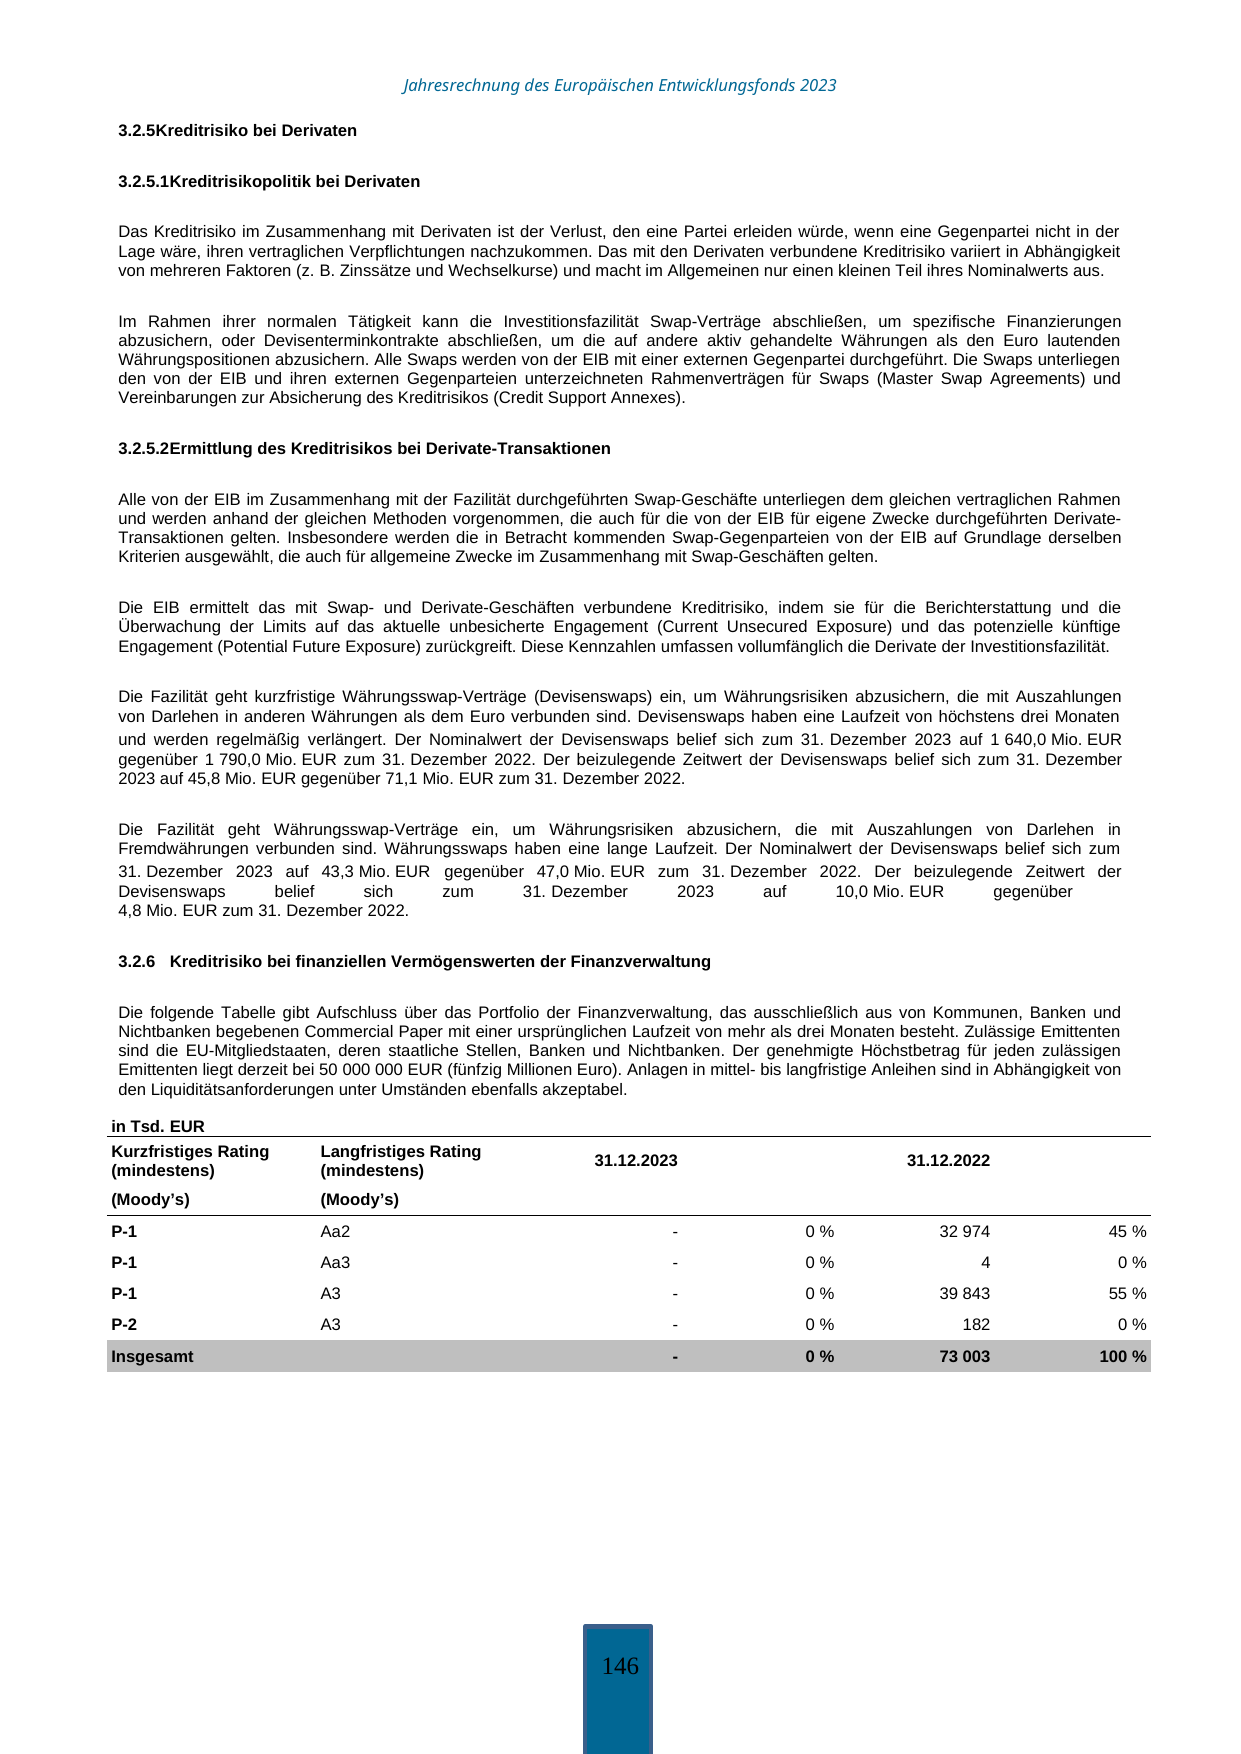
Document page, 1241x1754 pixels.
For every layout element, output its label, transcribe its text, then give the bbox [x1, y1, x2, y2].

list Die Fazilität geht kurzfristige Währungsswap-Verträge (Devisenswaps) ein, um Währungsrisiken abzusichern, die mit Auszahlungen von Darlehen in anderen Währungen als dem Euro verbunden sind. Devisenswaps haben eine Laufzeit von höchstens drei Monaten und werden regelmäßig verlängert. Der Nominalwert der Devisenswaps belief sich zum 31. Dezember 2023 auf 1 640,0 Mio. EUR gegenüber 1 790,0 Mio. EUR zum 31. Dezember 2022. Der beizulegende Zeitwert der Devisenswaps belief sich zum 31. Dezember 2023 auf 45,8 Mio. EUR gegenüber 71,1 Mio. EUR zum 31. Dezember 2022. [118, 687, 1122, 788]
list Alle von der EIB im Zusammenhang mit der Fazilität durchgeführten Swap-Geschäfte unterliegen dem gleichen vertraglichen Rahmen und werden anhand der gleichen Methoden vorgenommen, die auch für die von der EIB für eigene Zwecke durchgeführten Derivate-Transaktionen gelten. Insbesondere werden die in Betracht kommenden Swap-Gegenparteien von der EIB auf Grundlage derselben Kriterien ausgewählt, die auch für allgemeine Zwecke im Zusammenhang mit Swap-Geschäften gelten. [118, 490, 1122, 566]
list Kreditrisiko bei Derivaten [118, 121, 1122, 140]
list Kreditrisikopolitik bei Derivaten [118, 171, 1122, 191]
list Ermittlung des Kreditrisikos bei Derivate-Transaktionen [118, 439, 1122, 458]
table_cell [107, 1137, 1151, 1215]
list Im Rahmen ihrer normalen Tätigkeit kann die Investitionsfazilität Swap-Verträge abschließen, um spezifische Finanzierungen abzusichern, oder Devisenterminkontrakte abschließen, um die auf andere aktiv gehandelte Währungen als den Euro lautenden Währungspositionen abzusichern. Alle Swaps werden von der EIB mit einer externen Gegenpartei durchgeführt. Die Swaps unterliegen den von der EIB und ihren externen Gegenparteien unterzeichneten Rahmenverträgen für Swaps (Master Swap Agreements) und Vereinbarungen zur Absicherung des Kreditrisikos (Credit Support Annexes). [118, 311, 1122, 407]
list Das Kreditrisiko im Zusammenhang mit Derivaten ist der Verlust, den eine Partei erleiden würde, wenn eine Gegenpartei nicht in der Lage wäre, ihren vertraglichen Verpflichtungen nachzukommen. Das mit den Derivaten verbundene Kreditrisiko variiert in Abhängigkeit von mehreren Faktoren (z. B. Zinssätze und Wechselkurse) und macht im Allgemeinen nur einen kleinen Teil ihres Nominalwerts aus. [118, 222, 1122, 280]
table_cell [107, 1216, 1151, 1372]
list Die Fazilität geht Währungsswap-Verträge ein, um Währungsrisiken abzusichern, die mit Auszahlungen von Darlehen in Fremdwährungen verbunden sind. Währungsswaps haben eine lange Laufzeit. Der Nominalwert der Devisenswaps belief sich zum 31. Dezember 2023 auf 43,3 Mio. EUR gegenüber 47,0 Mio. EUR zum 31. Dezember 2022. Der beizulegende Zeitwert der Devisenswaps belief sich zum 31. Dezember 2023 auf 10,0 Mio. EUR gegenüber 4,8 Mio. EUR zum 31. Dezember 2022. [118, 819, 1122, 920]
list Die EIB ermittelt das mit Swap- und Derivate-Geschäften verbundene Kreditrisiko, indem sie für die Berichterstattung und die Überwachung der Limits auf das aktuelle unbesicherte Engagement (Current Unsecured Exposure) und das potenzielle künftige Engagement (Potential Future Exposure) zurückgreift. Diese Kennzahlen umfassen vollumfänglich die Derivate der Investitionsfazilität. [118, 598, 1122, 656]
list Die folgende Tabelle gibt Aufschluss über das Portfolio der Finanzverwaltung, das ausschließlich aus von Kommunen, Banken und Nichtbanken begebenen Commercial Paper mit einer ursprünglichen Laufzeit von mehr als drei Monaten besteht. Zulässige Emittenten sind die EU-Mitgliedstaaten, deren staatliche Stellen, Banken und Nichtbanken. Der genehmigte Höchstbetrag für jeden zulässigen Emittenten liegt derzeit bei 50 000 000 EUR (fünfzig Millionen Euro). Anlagen in mittel- bis langfristige Anleihen sind in Abhängigkeit von den Liquiditätsanforderungen unter Umständen ebenfalls akzeptabel. [118, 1003, 1122, 1098]
title Kreditrisiko bei finanziellen Vermögenswerten der Finanzverwaltung [118, 952, 1122, 971]
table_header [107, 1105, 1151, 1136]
